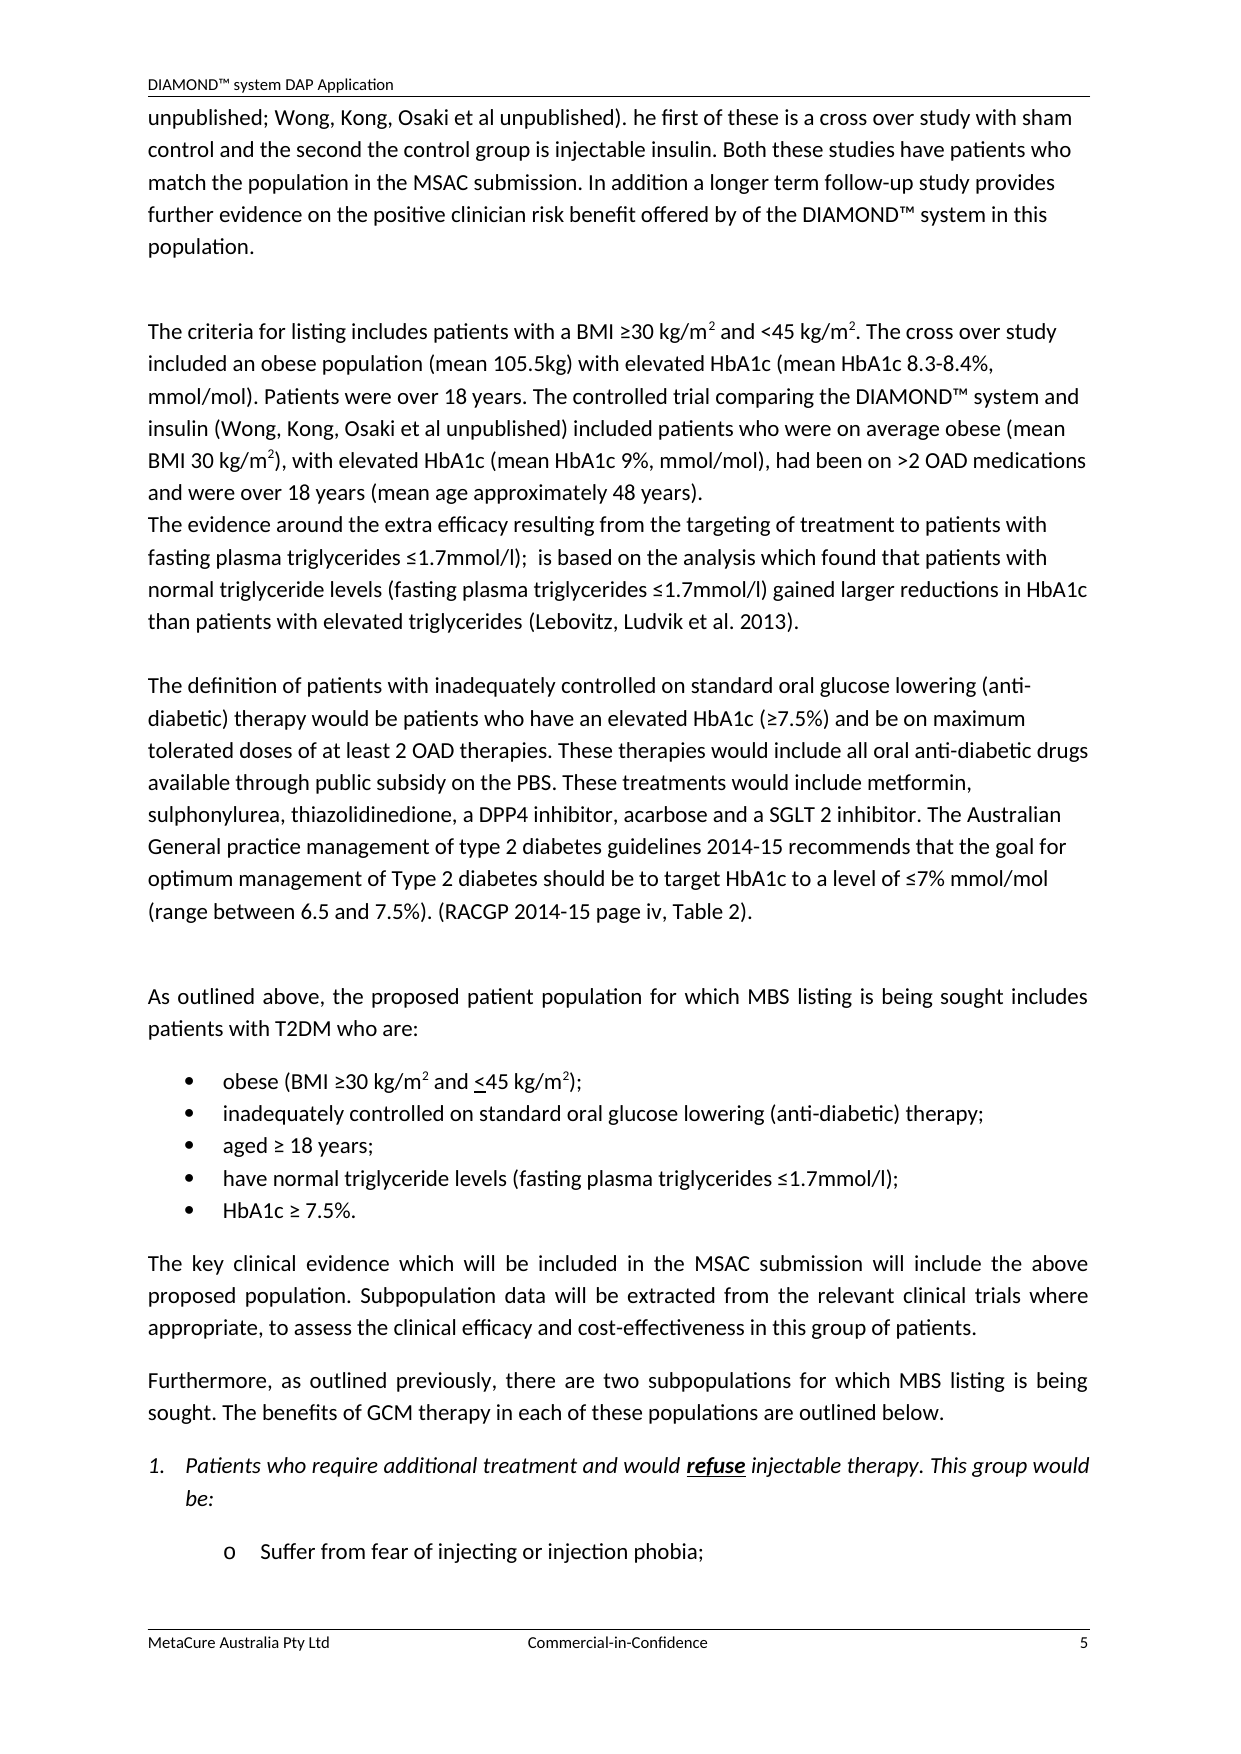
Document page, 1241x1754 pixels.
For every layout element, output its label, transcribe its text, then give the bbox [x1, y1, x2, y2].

list have normal triglyceride levels (fasting plasma triglycerides ≤1.7mmol/l); [185, 1164, 1090, 1192]
text Furthermore, as outlined previously, there are two subpopulations for which MBS listing is being sought. The benefits of GCM therapy in each of these populations are outlined below. [148, 1366, 1090, 1427]
text The definition of patients with inadequately controlled on standard oral glucose lowering (anti-diabetic) therapy would be patients who have an elevated HbA1c (≥7.5%) and be on maximum tolerated doses of at least 2 OAD therapies. These therapies would include all oral anti-diabetic drugs available through public subsidy on the PBS. These treatments would include metformin, sulphonylurea, thiazolidinedione, a DPP4 inhibitor, acarbose and a SGLT 2 inhibitor. The Australian General practice management of type 2 diabetes guidelines 2014-15 recommends that the goal for optimum management of Type 2 diabetes should be to target HbA1c to a level of ≤7% mmol/mol (range between 6.5 and 7.5%). (RACGP 2014-15 page iv, Table 2). [148, 671, 1090, 925]
text The criteria for listing includes patients with a BMI ≥30 kg/m2 and <45 kg/m2. The cross over study included an obese population (mean 105.5kg) with elevated HbA1c (mean HbA1c 8.3-8.4%, mmol/mol). Patients were over 18 years. The controlled trial comparing the DIAMOND™ system and insulin (Wong, Kong, Osaki et al unpublished) included patients who were on average obese (mean BMI 30 kg/m2), with elevated HbA1c (mean HbA1c 9%, mmol/mol), had been on >2 OAD medications and were over 18 years (mean age approximately 48 years). [148, 317, 1090, 506]
list Suffer from fear of injecting or injection phobia; [223, 1537, 1090, 1566]
list Patients who require additional treatment and would refuse injectable therapy. This group would be: [148, 1452, 1090, 1512]
list inadequately controlled on standard oral glucose lowering (anti-diabetic) therapy; [185, 1099, 1090, 1127]
text As outlined above, the proposed patient population for which MBS listing is being sought includes patients with T2DM who are: [148, 982, 1090, 1042]
text The key clinical evidence which will be included in the MSAC submission will include the above proposed population. Subpopulation data will be extracted from the relevant clinical trials where appropriate, to assess the clinical efficacy and cost-effectiveness in this group of patients. [148, 1249, 1090, 1341]
list obese (BMI ≥30 kg/m2 and <45 kg/m2); [185, 1067, 1090, 1095]
list aged ≥ 18 years; [185, 1132, 1090, 1159]
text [148, 103, 1090, 260]
text The evidence around the extra efficacy resulting from the targeting of treatment to patients with fasting plasma triglycerides ≤1.7mmol/l); is based on the analysis which found that patients with normal triglyceride levels (fasting plasma triglycerides ≤1.7mmol/l) gained larger reductions in HbA1c than patients with elevated triglycerides (Lebovitz, Ludvik et al. 2013). [148, 511, 1090, 635]
list HbA1c ≥ 7.5%. [185, 1196, 1090, 1224]
